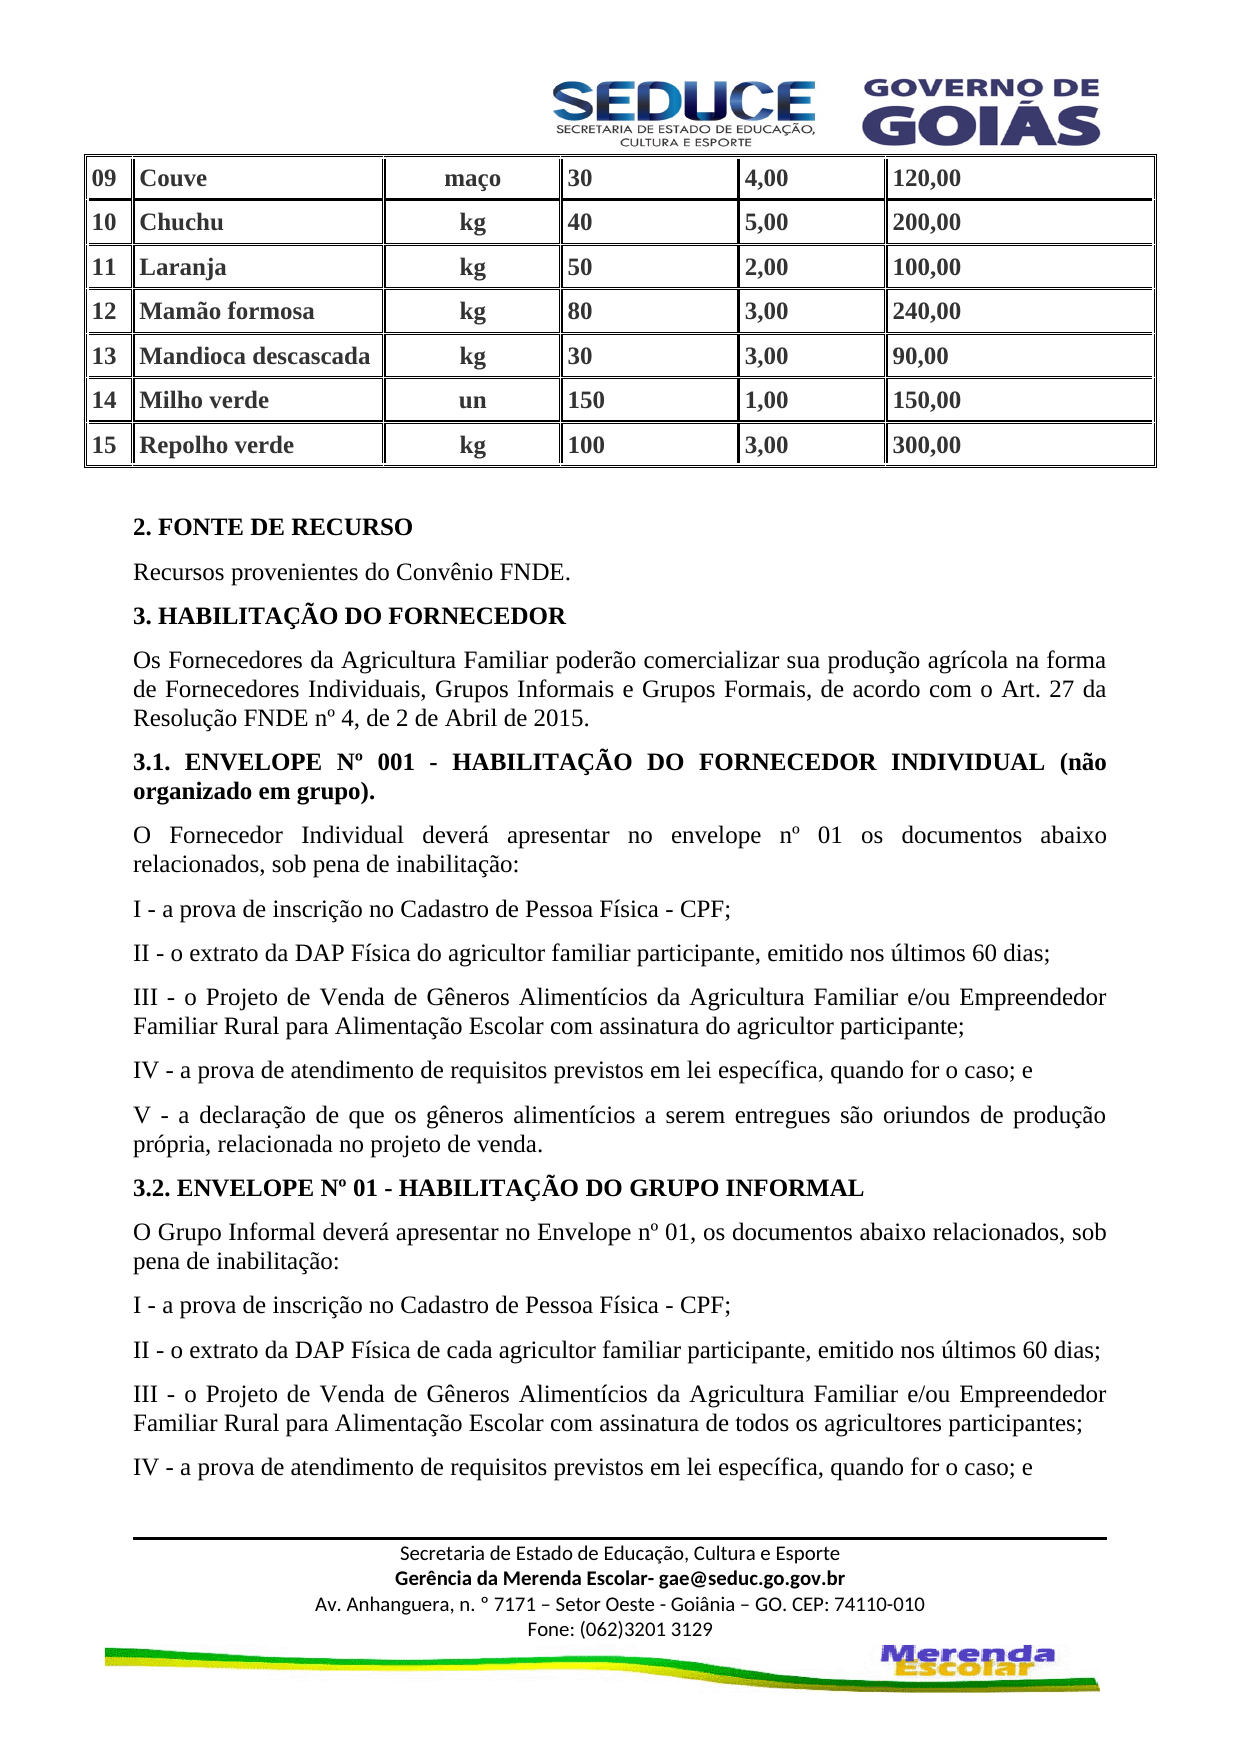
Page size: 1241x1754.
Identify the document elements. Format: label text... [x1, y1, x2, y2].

text Os Fornecedores da Agricultura Familiar poderão comercializar sua produção agrícola na forma de Fornecedores Individuais, Grupos Informais e Grupos Formais, de acordo com o Art. 27 da Resolução FNDE nº 4, de 2 de Abril de 2015. [133, 646, 1107, 732]
table_cell 150,00 [886, 376, 1155, 420]
table_cell Couve [133, 155, 384, 198]
table_cell 12 [85, 287, 133, 331]
table_cell 5,00 [740, 201, 884, 242]
text IV - a prova de atendimento de requisitos previstos em lei específica, quando for o caso; e [133, 1056, 1107, 1084]
table_cell 80 [563, 290, 737, 331]
table_cell Laranja [135, 246, 382, 287]
text 2. FONTE DE RECURSO [133, 512, 1107, 541]
table_cell 13 [87, 331, 131, 376]
table_cell Milho verde [135, 379, 382, 420]
table_cell maço [384, 155, 561, 198]
table_cell 09 [87, 155, 133, 198]
table_cell Repolho verde [133, 420, 384, 465]
table_cell un [386, 379, 559, 420]
table_cell 50 [563, 246, 737, 287]
table_cell 10 [85, 198, 131, 242]
table_cell 3,00 [740, 335, 884, 376]
table_cell 30 [563, 335, 737, 376]
table_cell 240,00 [886, 287, 1155, 331]
table_cell 2,00 [740, 246, 884, 287]
table_cell Mamão formosa [135, 290, 382, 331]
table_cell 100 [561, 424, 738, 465]
table_cell 3,00 [738, 420, 886, 465]
text Recursos provenientes do Convênio FNDE. [133, 557, 1107, 586]
table_cell kg [386, 201, 559, 242]
table_cell 40 [563, 201, 737, 242]
picture [552, 73, 1108, 154]
table_cell 3,00 [740, 290, 884, 331]
table_cell kg [386, 290, 559, 331]
table_cell 11 [87, 243, 131, 287]
text III - o Projeto de Venda de Gêneros Alimentícios da Agricultura Familiar e/ou Empreendedor Familiar Rural para Alimentação Escolar com assinatura do agricultor participante; [133, 982, 1107, 1040]
text 3.2. ENVELOPE Nº 01 - HABILITAÇÃO DO GRUPO INFORMAL [133, 1173, 1107, 1202]
table_cell 150 [563, 379, 737, 420]
text 3. HABILITAÇÃO DO FORNECEDOR [133, 601, 1107, 630]
text V - a declaração de que os gêneros alimentícios a serem entregues são oriundos de produção própria, relacionada no projeto de venda. [133, 1100, 1107, 1157]
table_cell Chuchu [135, 201, 382, 242]
table_cell kg [386, 335, 559, 376]
table_cell 1,00 [740, 379, 884, 420]
text II - o extrato da DAP Física de cada agricultor familiar participante, emitido nos últimos 60 dias; [133, 1335, 1107, 1364]
table_cell 200,00 [888, 198, 1155, 242]
text I - a prova de inscrição no Cadastro de Pessoa Física - CPF; [133, 1291, 1107, 1319]
table_cell 15 [87, 420, 133, 465]
table_cell kg [384, 420, 561, 465]
table_cell 4,00 [738, 155, 886, 198]
table_cell 300,00 [886, 420, 1154, 465]
table_cell kg [386, 246, 559, 287]
table_cell 90,00 [888, 331, 1154, 376]
table_cell 30 [561, 157, 738, 198]
text I - a prova de inscrição no Cadastro de Pessoa Física - CPF; [133, 894, 1107, 922]
table_cell 120,00 [886, 157, 1154, 198]
text 3.1. ENVELOPE Nº 001 - HABILITAÇÃO DO FORNECEDOR INDIVIDUAL (não organizado em grupo). [133, 747, 1107, 805]
text O Fornecedor Individual deverá apresentar no envelope nº 01 os documentos abaixo relacionados, sob pena de inabilitação: [133, 821, 1107, 878]
text III - o Projeto de Venda de Gêneros Alimentícios da Agricultura Familiar e/ou Empreendedor Familiar Rural para Alimentação Escolar com assinatura de todos os agricultores participantes; [133, 1379, 1107, 1437]
text O Grupo Informal deverá apresentar no Envelope nº 01, os documentos abaixo relacionados, sob pena de inabilitação: [133, 1217, 1107, 1275]
table_cell 14 [85, 376, 133, 420]
text IV - a prova de atendimento de requisitos previstos em lei específica, quando for o caso; e [133, 1452, 1107, 1481]
table_cell 100,00 [888, 243, 1154, 287]
text II - o extrato da DAP Física do agricultor familiar participante, emitido nos últimos 60 dias; [133, 938, 1107, 967]
table_cell Mandioca descascada [135, 335, 382, 376]
